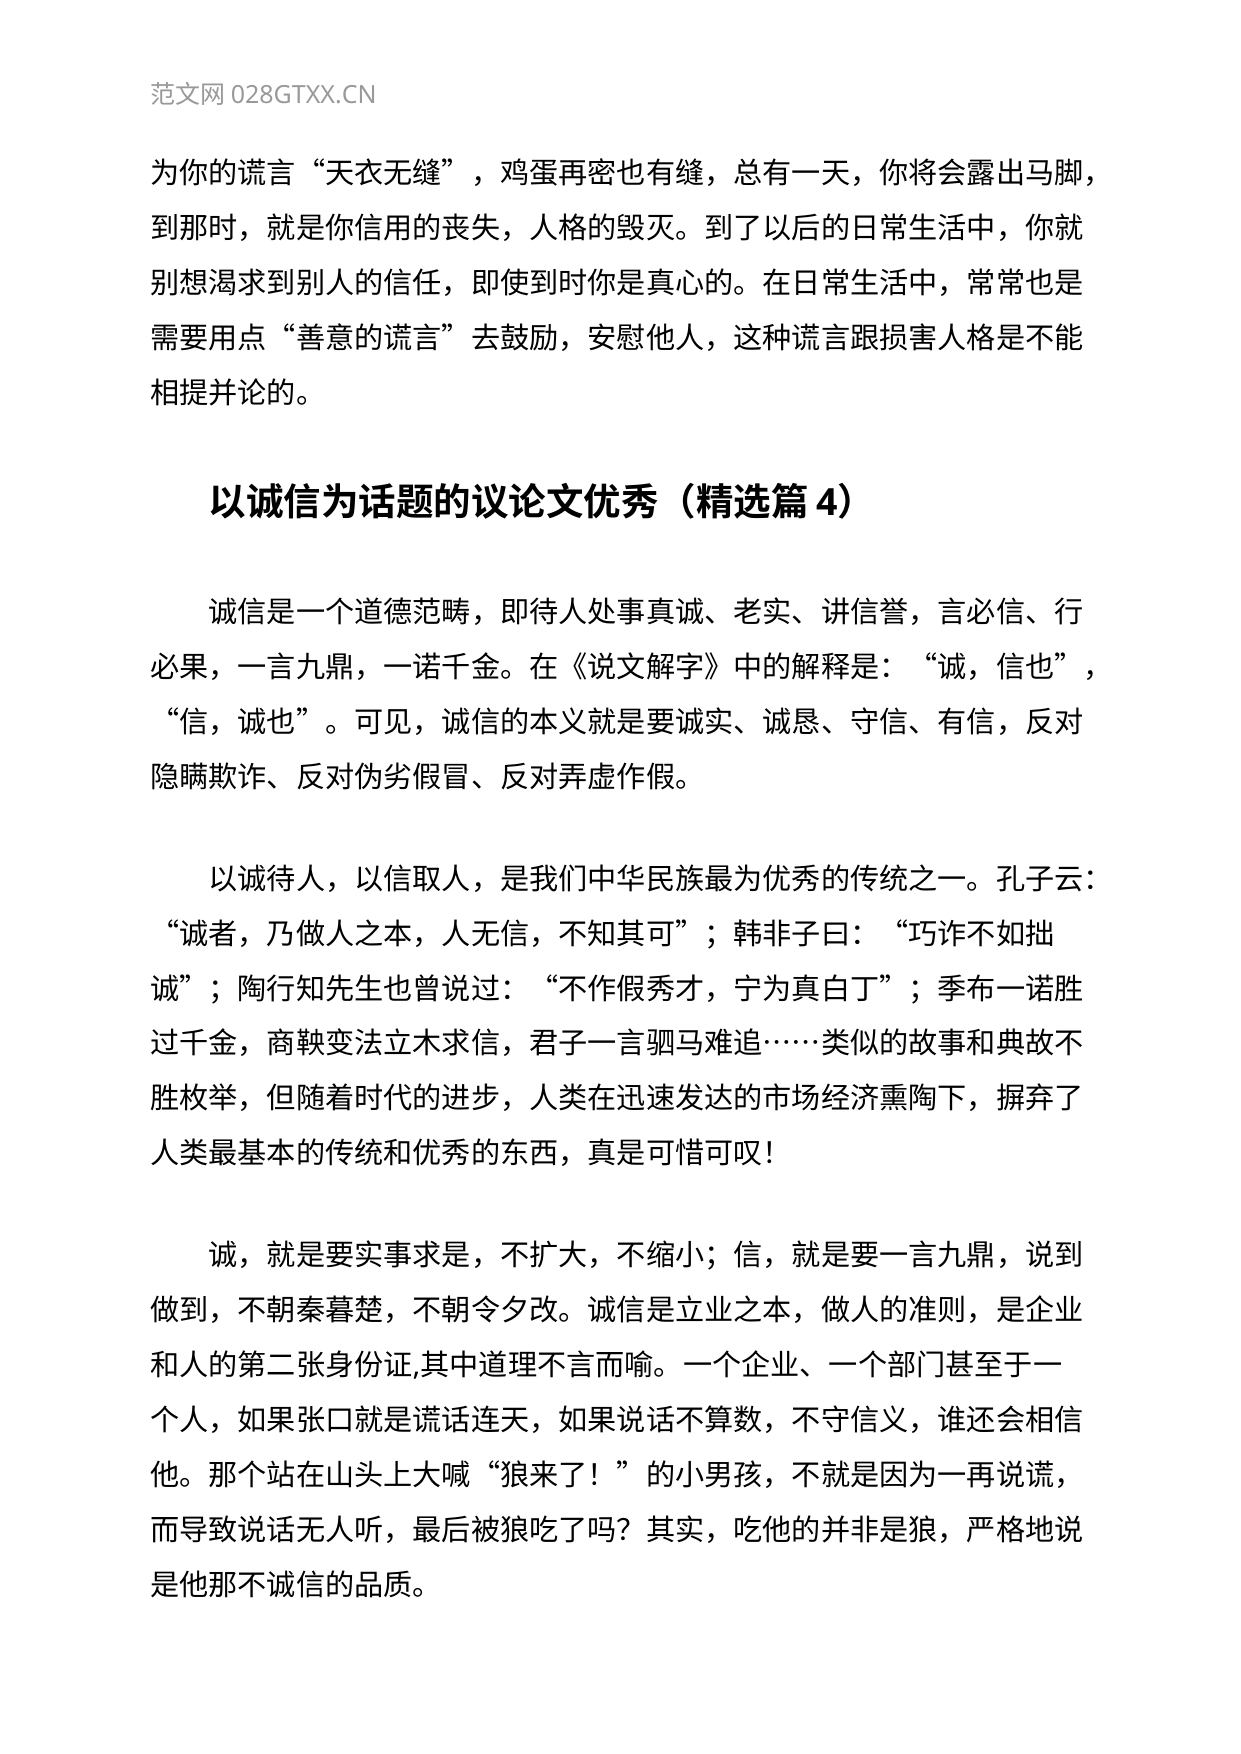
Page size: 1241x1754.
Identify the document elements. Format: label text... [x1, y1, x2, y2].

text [150, 150, 1090, 412]
text 诚信是一个道德范畴，即待人处事真诚、老实、讲信誉，言必信、行必果，一言九鼎，一诺千金。在《说文解字》中的解释是：“诚，信也”，“信，诚也”。可见，诚信的本义就是要诚实、诚恳、守信、有信，反对隐瞒欺诈、反对伪劣假冒、反对弄虚作假。 [150, 589, 1090, 796]
text 以诚待人，以信取人，是我们中华民族最为优秀的传统之一。孔子云：“诚者，乃做人之本，人无信，不知其可”；韩非子曰：“巧诈不如拙诚”；陶行知先生也曾说过：“不作假秀才，宁为真白丁”；季布一诺胜过千金，商鞅变法立木求信，君子一言驷马难追……类似的故事和典故不胜枚举，但随着时代的进步，人类在迅速发达的市场经济熏陶下，摒弃了人类最基本的传统和优秀的东西，真是可惜可叹！ [150, 855, 1090, 1172]
text 诚，就是要实事求是，不扩大，不缩小；信，就是要一言九鼎，说到做到，不朝秦暮楚，不朝令夕改。诚信是立业之本，做人的准则，是企业和人的第二张身份证,其中道理不言而喻。一个企业、一个部门甚至于一个人，如果张口就是谎话连天，如果说话不算数，不守信义，谁还会相信他。那个站在山头上大喊“狼来了！”的小男孩，不就是因为一再说谎，而导致说话无人听，最后被狼吃了吗？其实，吃他的并非是狼，严格地说是他那不诚信的品质。 [150, 1232, 1090, 1603]
text 以诚信为话题的议论文优秀（精选篇4） [150, 471, 1090, 526]
